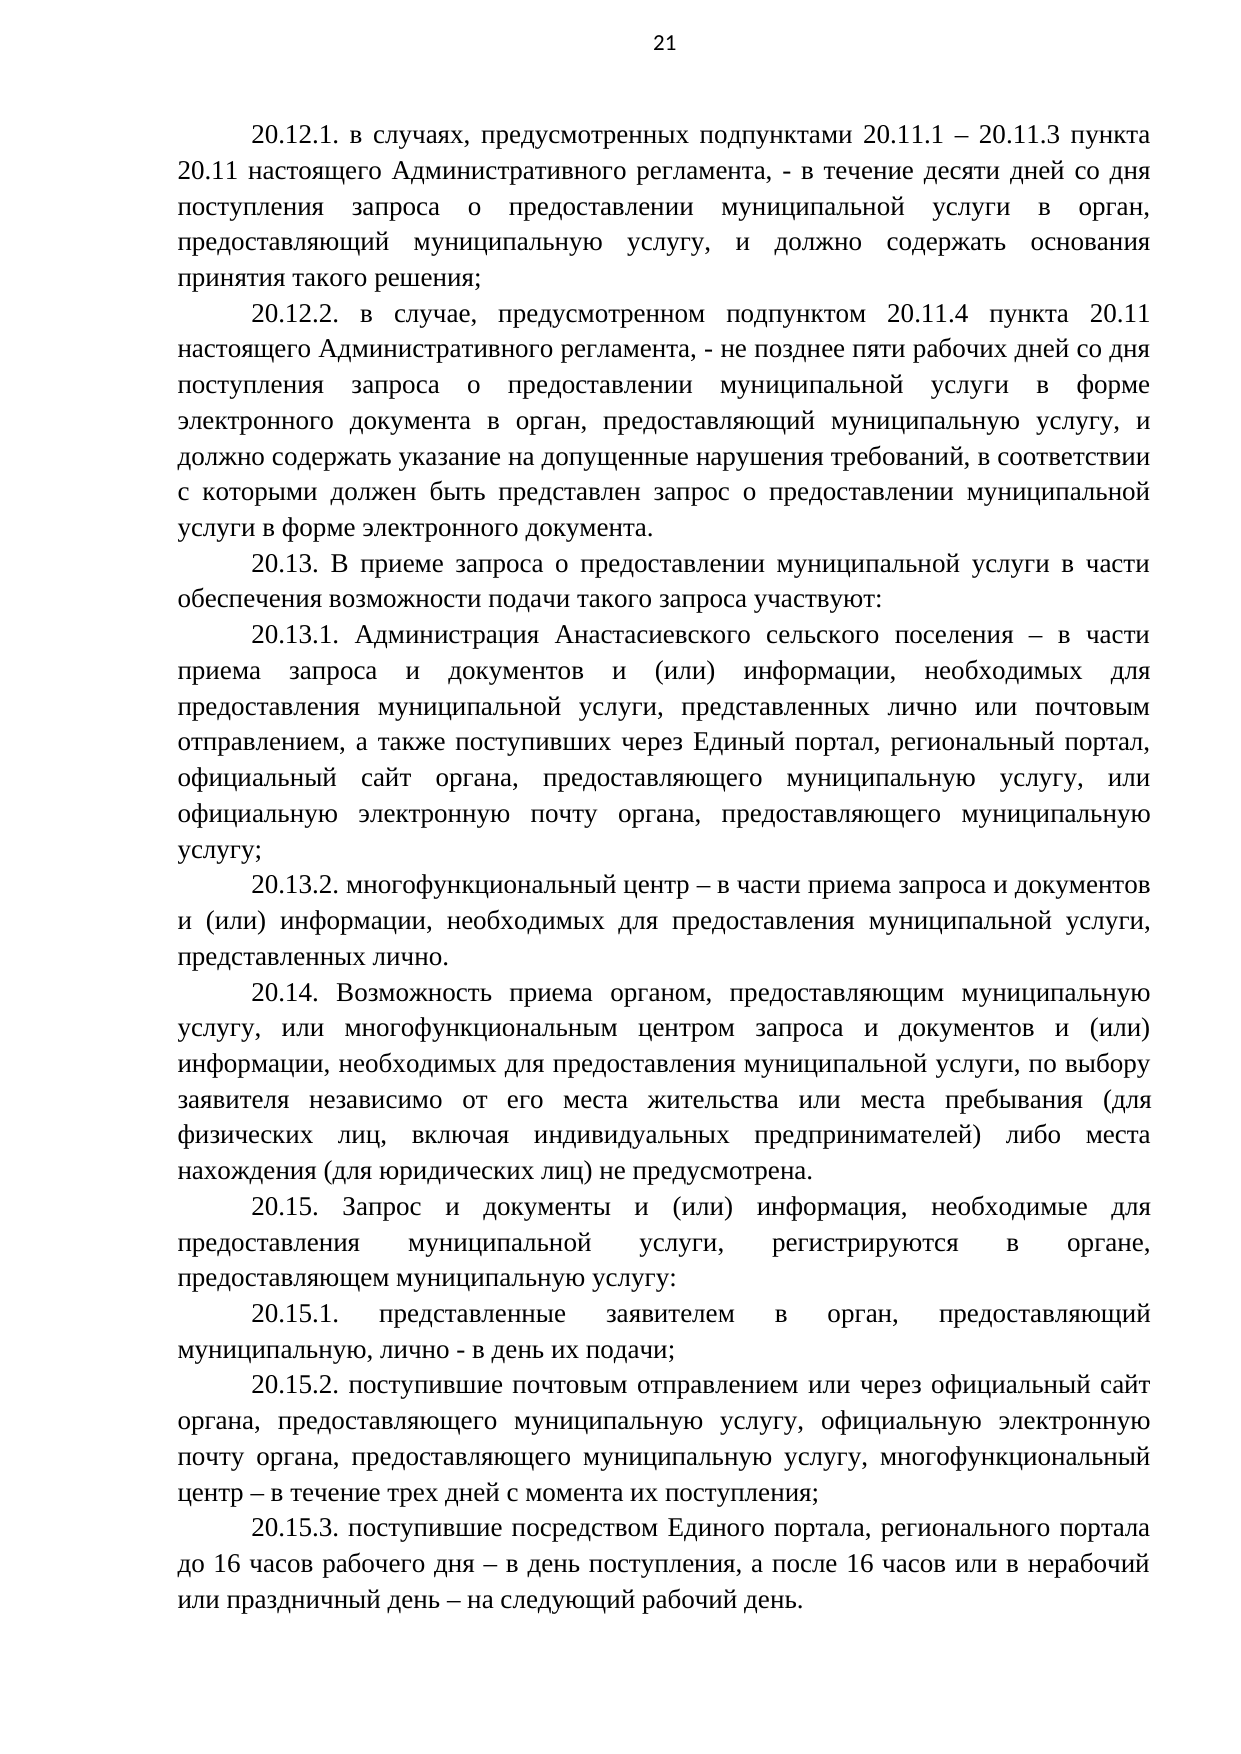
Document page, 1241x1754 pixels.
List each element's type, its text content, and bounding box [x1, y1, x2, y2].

text 20.15.2. поступившие почтовым отправлением или через официальный сайт органа, предоставляющего муниципальную услугу, официальную электронную почту органа, предоставляющего муниципальную услугу, многофункциональный центр – в течение трех дней с момента их поступления; [177, 1369, 1152, 1507]
text 20.13.1. Администрация Анастасиевского сельского поселения – в части приема запроса и документов и (или) информации, необходимых для предоставления муниципальной услуги, представленных лично или почтовым отправлением, а также поступивших через Единый портал, региональный портал, официальный сайт органа, предоставляющего муниципальную услугу, или официальную электронную почту органа, предоставляющего муниципальную услугу; [177, 618, 1152, 864]
text 20.15.1. представленные заявителем в орган, предоставляющий муниципальную, лично - в день их подачи; [177, 1297, 1152, 1364]
text 20.14. Возможность приема органом, предоставляющим муниципальную услугу, или многофункциональным центром запроса и документов и (или) информации, необходимых для предоставления муниципальной услуги, по выбору заявителя независимо от его места жительства или места пребывания (для физических лиц, включая индивидуальных предпринимателей) либо места нахождения (для юридических лиц) не предусмотрена. [177, 976, 1152, 1185]
text 20.13.2. многофункциональный центр – в части приема запроса и документов и (или) информации, необходимых для предоставления муниципальной услуги, представленных лично. [177, 868, 1152, 971]
text 20.13. В приеме запроса о предоставлении муниципальной услуги в части обеспечения возможности подачи такого запроса участвуют: [177, 547, 1152, 614]
text 20.12.1. в случаях, предусмотренных подпунктами 20.11.1 – 20.11.3 пункта 20.11 настоящего Административного регламента, - в течение десяти дней со дня поступления запроса о предоставлении муниципальной услуги в орган, предоставляющий муниципальную услугу, и должно содержать основания принятия такого решения; [177, 118, 1152, 292]
text 20.15.3. поступившие посредством Единого портала, регионального портала до 16 часов рабочего дня – в день поступления, а после 16 часов или в нерабочий или праздничный день – на следующий рабочий день. [177, 1512, 1152, 1614]
text 20.15. Запрос и документы и (или) информация, необходимые для предоставления муниципальной услуги, регистрируются в органе, предоставляющем муниципальную услугу: [177, 1190, 1152, 1293]
text 20.12.2. в случае, предусмотренном подпунктом 20.11.4 пункта 20.11 настоящего Административного регламента, - не позднее пяти рабочих дней со дня поступления запроса о предоставлении муниципальной услуги в форме электронного документа в орган, предоставляющий муниципальную услугу, и должно содержать указание на допущенные нарушения требований, в соответствии с которыми должен быть представлен запрос о предоставлении муниципальной услуги в форме электронного документа. [177, 297, 1152, 542]
